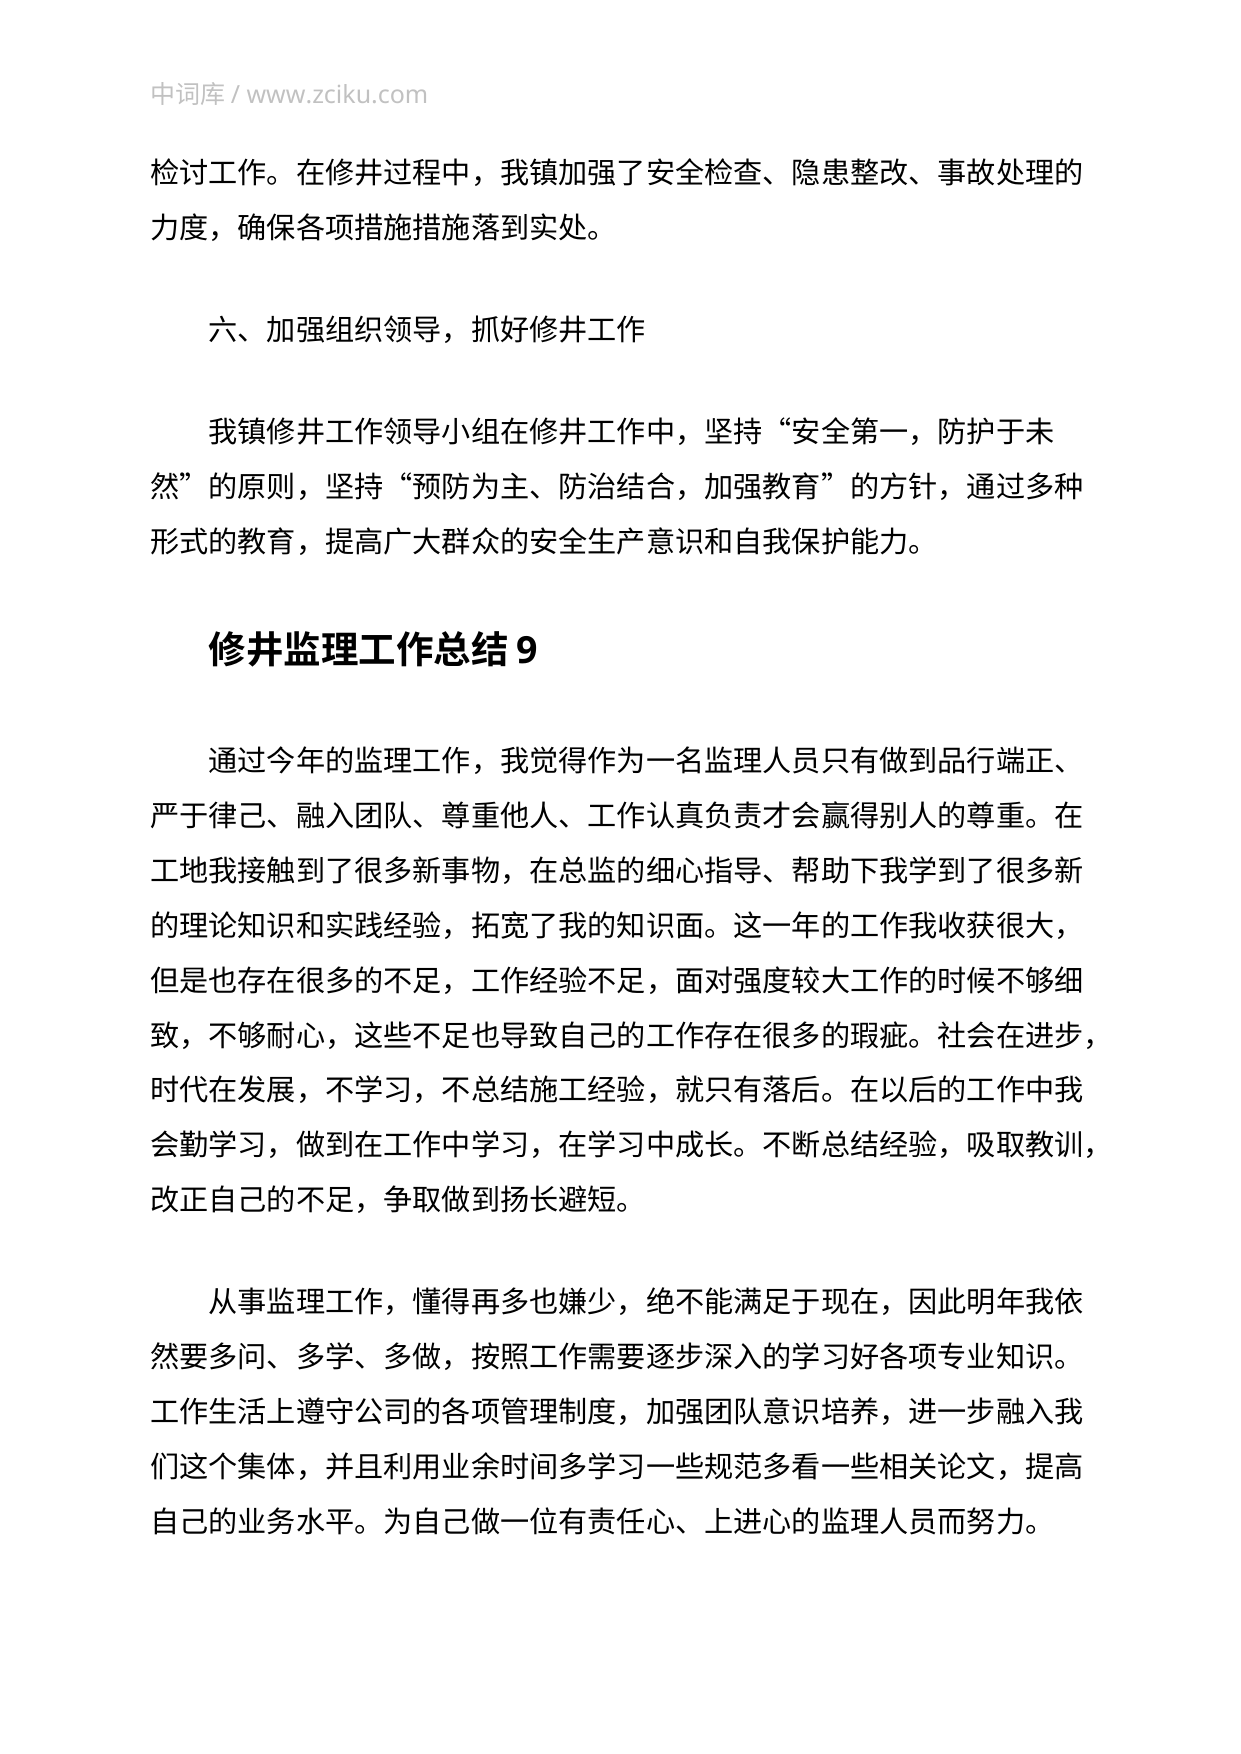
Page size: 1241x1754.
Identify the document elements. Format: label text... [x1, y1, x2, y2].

text 通过今年的监理工作，我觉得作为一名监理人员只有做到品行端正、严于律己、融入团队、尊重他人、工作认真负责才会赢得别人的尊重。在工地我接触到了很多新事物，在总监的细心指导、帮助下我学到了很多新的理论知识和实践经验，拓宽了我的知识面。这一年的工作我收获很大，但是也存在很多的不足，工作经验不足，面对强度较大工作的时候不够细致，不够耐心，这些不足也导致自己的工作存在很多的瑕疵。社会在进步，时代在发展，不学习，不总结施工经验，就只有落后。在以后的工作中我会勤学习，做到在工作中学习，在学习中成长。不断总结经验，吸取教训，改正自己的不足，争取做到扬长避短。 [150, 738, 1090, 1219]
text 六、加强组织领导，抓好修井工作 [150, 307, 1090, 349]
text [150, 150, 1090, 247]
text 修井监理工作总结9 [150, 620, 1090, 674]
text 从事监理工作，懂得再多也嫌少，绝不能满足于现在，因此明年我依然要多问、多学、多做，按照工作需要逐步深入的学习好各项专业知识。工作生活上遵守公司的各项管理制度，加强团队意识培养，进一步融入我们这个集体，并且利用业余时间多学习一些规范多看一些相关论文，提高自己的业务水平。为自己做一位有责任心、上进心的监理人员而努力。 [150, 1278, 1090, 1540]
text 我镇修井工作领导小组在修井工作中，坚持“安全第一，防护于未然”的原则，坚持“预防为主、防治结合，加强教育”的方针，通过多种形式的教育，提高广大群众的安全生产意识和自我保护能力。 [150, 408, 1090, 561]
